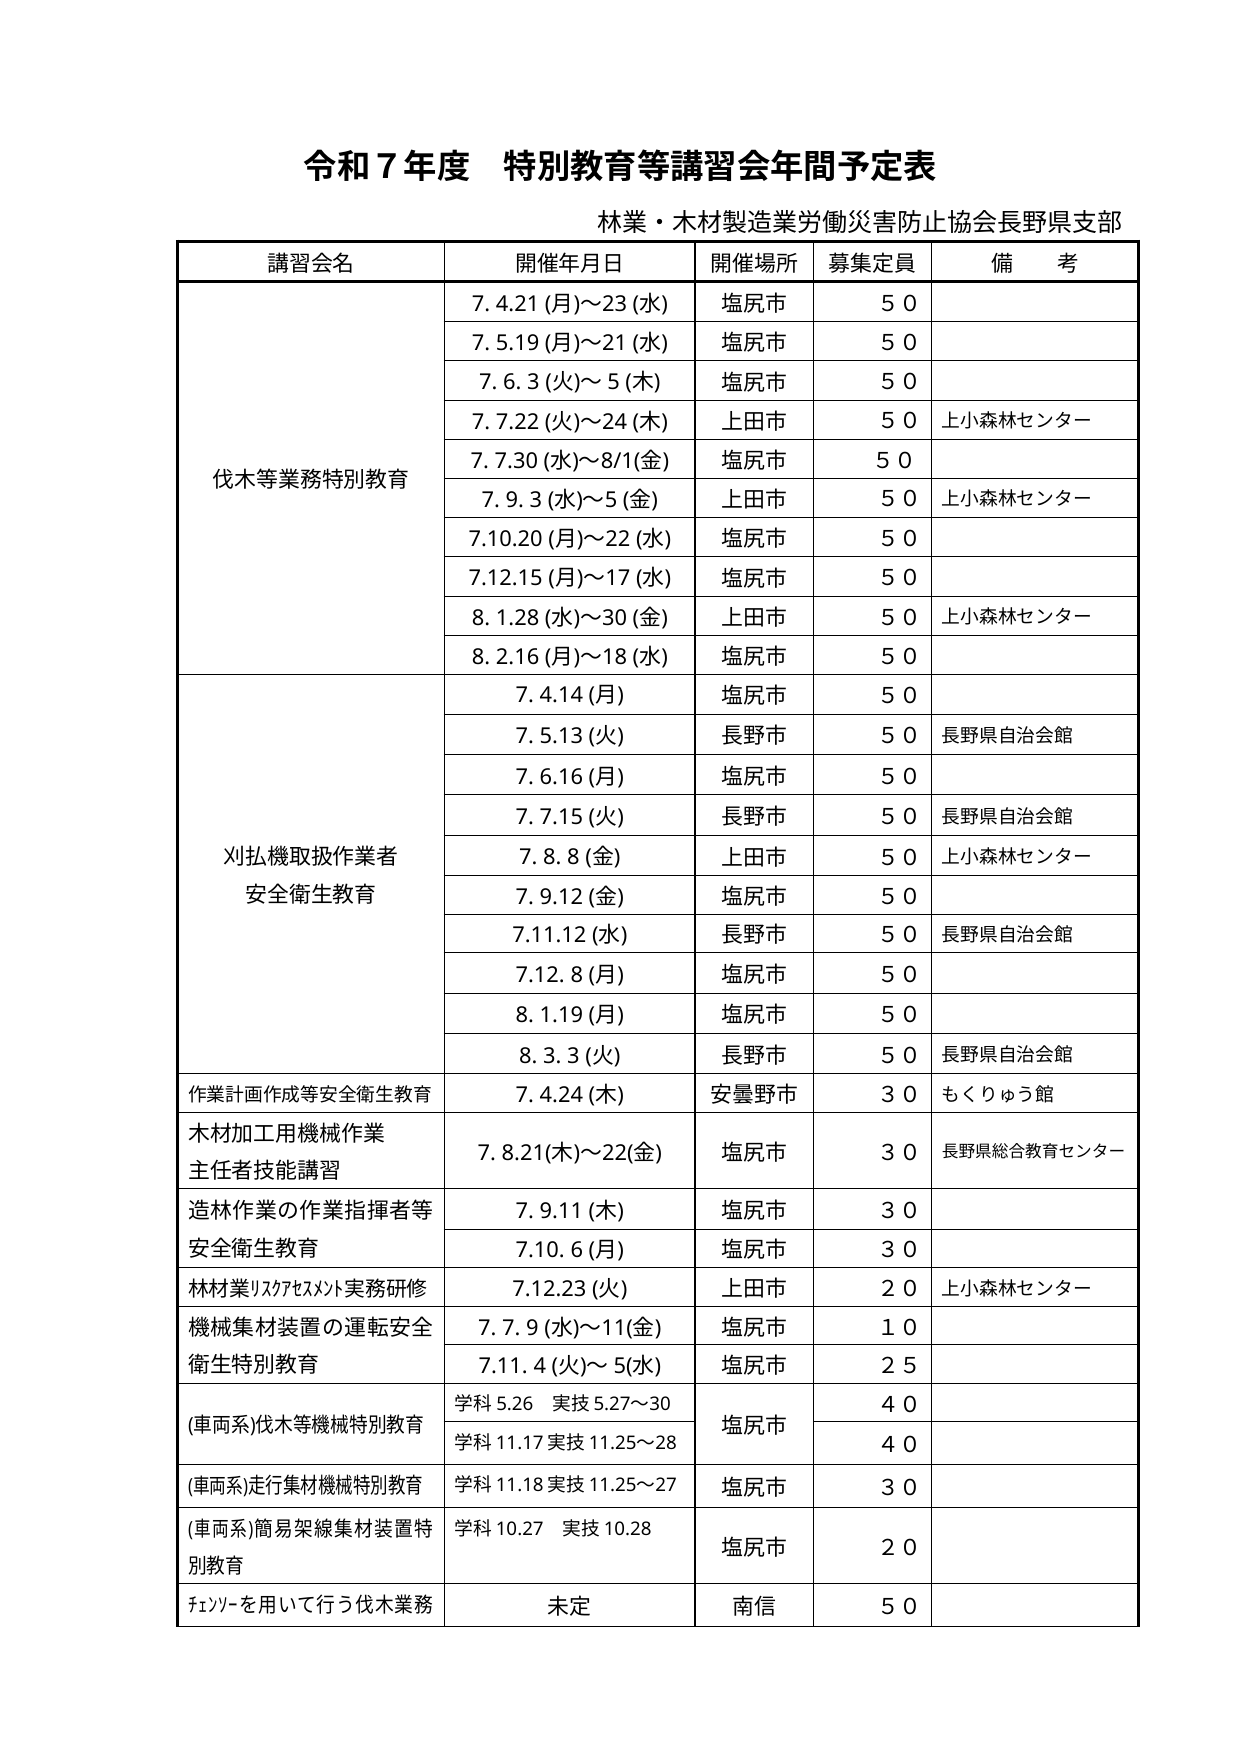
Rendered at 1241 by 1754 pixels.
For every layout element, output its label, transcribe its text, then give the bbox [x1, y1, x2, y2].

table_cell 学科10.27 実技10.28 [445, 1508, 694, 1583]
table_cell [932, 1465, 1137, 1507]
table_cell 上小森林センター [932, 597, 1137, 635]
table_header 開催年月日 [445, 243, 694, 280]
table_cell ５０ [814, 361, 931, 399]
table_cell [932, 283, 1137, 321]
table_cell 塩尻市 [696, 675, 813, 714]
table_cell ５０ [814, 755, 931, 794]
table_cell 上小森林センター [932, 1268, 1137, 1306]
table_cell [932, 636, 1137, 673]
text 令和７年度 特別教育等講習会年間予定表 [177, 127, 1063, 202]
table_header 募集定員 [814, 243, 931, 280]
table_cell 長野県総合教育センター [932, 1113, 1137, 1188]
table_cell 塩尻市 [696, 953, 813, 993]
table_header 開催場所 [696, 243, 813, 280]
table_cell 上田市 [696, 597, 813, 635]
table_cell 7. 5.19 (月)～21 (水) [445, 322, 694, 360]
table_cell 林材業ﾘｽｸｱｾｽﾒﾝﾄ実務研修 [179, 1268, 444, 1306]
table_cell (車両系)伐木等機械特別教育 [179, 1384, 444, 1464]
table_header 講習会名 [179, 243, 444, 280]
table_cell 塩尻市 [696, 1465, 813, 1507]
table_cell もくりゅう館 [932, 1074, 1137, 1112]
table_cell ５０ [814, 876, 931, 913]
table_cell ５０ [814, 715, 931, 754]
table_cell 7. 9.12 (金) [445, 876, 694, 913]
table_cell 7. 5.13 (火) [445, 715, 694, 754]
table_cell 7. 6.16 (月) [445, 755, 694, 794]
table_cell ５０ [814, 915, 931, 952]
table_cell 8. 1.28 (水)～30 (金) [445, 597, 694, 635]
table_cell ５０ [814, 675, 931, 714]
table_cell [932, 675, 1137, 714]
table_cell 7. 7.30 (水)～8/1(金) [445, 440, 694, 477]
table_cell 木材加工用機械作業 主任者技能講習 [179, 1113, 444, 1188]
table_cell １０ [814, 1307, 931, 1344]
table_cell 学科 5.26 実技5.27～30 [445, 1384, 694, 1421]
table_cell ４０ [814, 1422, 931, 1464]
table_cell 造林作業の作業指揮者等安全衛生教育 [179, 1189, 444, 1267]
table_cell ２０ [814, 1508, 931, 1583]
table_cell 塩尻市 [696, 1113, 813, 1188]
table_cell ５０ [814, 636, 931, 673]
table_cell 長野市 [696, 795, 813, 835]
table_cell 塩尻市 [696, 440, 813, 477]
table_cell 7.12. 8 (月) [445, 953, 694, 993]
table_cell [932, 1230, 1137, 1267]
table_cell 塩尻市 [696, 876, 813, 913]
table_cell 7. 6. 3 (火)～ 5 (木) [445, 361, 694, 399]
table_cell 7. 7. 9 (水)～11(金) [445, 1307, 694, 1344]
table_cell ４０ [814, 1384, 931, 1421]
table_cell 7. 4.14 (月) [445, 675, 694, 714]
table_cell [932, 518, 1137, 556]
table_cell 7.11. 4 (火)～ 5(水) [445, 1345, 694, 1383]
table_cell 8. 3. 3 (火) [445, 1034, 694, 1073]
table_cell 8. 1.19 (月) [445, 994, 694, 1033]
table_cell 長野市 [696, 715, 813, 754]
table_cell 伐木等業務特別教育 [179, 283, 444, 673]
table_cell 塩尻市 [696, 1230, 813, 1267]
table_cell 塩尻市 [696, 1307, 813, 1344]
table_cell ３０ [814, 1189, 931, 1228]
table_cell 7.12.15 (月)～17 (水) [445, 557, 694, 596]
table_cell 上小森林センター [932, 479, 1137, 517]
table_cell ２０ [814, 1268, 931, 1306]
table_cell [932, 322, 1137, 360]
table_cell [932, 1508, 1137, 1583]
table_cell 塩尻市 [696, 1345, 813, 1383]
table_header 備 考 [932, 243, 1137, 280]
table_cell 7. 7.22 (火)～24 (木) [445, 401, 694, 439]
table_cell 塩尻市 [696, 1189, 813, 1228]
table_cell ５０ [814, 322, 931, 360]
table_cell ５０ [814, 479, 931, 517]
table_cell ３０ [814, 1074, 931, 1112]
table_cell ５０ [814, 518, 931, 556]
table_cell 上小森林センター [932, 401, 1137, 439]
table_cell 長野市 [696, 1034, 813, 1073]
table_cell 刈払機取扱作業者 安全衛生教育 [179, 675, 444, 1073]
table_cell [932, 1189, 1137, 1228]
table_cell 南信 [696, 1584, 813, 1626]
table_cell 7. 4.24 (木) [445, 1074, 694, 1112]
table_cell (車両系)走行集材機械特別教育 [179, 1465, 444, 1507]
table_cell 上小森林センター [932, 836, 1137, 875]
table_cell ５０ [814, 440, 931, 477]
table_cell ５０ [814, 597, 931, 635]
table_cell [932, 1345, 1137, 1383]
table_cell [179, 1584, 444, 1626]
table_cell [932, 953, 1137, 993]
table_cell 塩尻市 [696, 1384, 813, 1464]
table_cell 長野市 [696, 915, 813, 952]
table_cell ５０ [814, 557, 931, 596]
table_cell ５０ [814, 836, 931, 875]
table_cell 7.11.12 (水) [445, 915, 694, 952]
text 林業・木材製造業労働災害防止協会長野県支部 [177, 202, 1122, 239]
table_cell 安曇野市 [696, 1074, 813, 1112]
table_cell 上田市 [696, 1268, 813, 1306]
table_cell 塩尻市 [696, 755, 813, 794]
table_cell 上田市 [696, 401, 813, 439]
table_cell 塩尻市 [696, 283, 813, 321]
table_cell ３０ [814, 1113, 931, 1188]
table_cell 学科11.17実技11.25～28 [445, 1422, 694, 1464]
table_cell 塩尻市 [696, 636, 813, 673]
table_cell ５０ [814, 994, 931, 1033]
table_cell 塩尻市 [696, 1508, 813, 1583]
table_cell 上田市 [696, 479, 813, 517]
table_cell ５０ [814, 1584, 931, 1626]
table_cell 未定 [445, 1584, 694, 1626]
table_cell ５０ [814, 953, 931, 993]
table_cell [932, 440, 1137, 477]
table_cell 7. 7.15 (火) [445, 795, 694, 835]
table_cell (車両系)簡易架線集材装置特別教育 [179, 1508, 444, 1583]
table_cell 塩尻市 [696, 994, 813, 1033]
table_cell ５０ [814, 283, 931, 321]
table_cell 7. 9. 3 (水)～5 (金) [445, 479, 694, 517]
table_cell 8. 2.16 (月)～18 (水) [445, 636, 694, 673]
table_cell 塩尻市 [696, 557, 813, 596]
table_cell 長野県自治会館 [932, 715, 1137, 754]
table_cell [932, 557, 1137, 596]
table_cell 上田市 [696, 836, 813, 875]
table_cell 塩尻市 [696, 322, 813, 360]
table_cell ５０ [814, 1034, 931, 1073]
table_cell ３０ [814, 1465, 931, 1507]
table_cell [932, 1422, 1137, 1464]
table_cell 7. 8.21(木)～22(金) [445, 1113, 694, 1188]
table_cell [932, 1307, 1137, 1344]
table_cell 7. 4.21 (月)～23 (水) [445, 283, 694, 321]
table_cell 7. 8. 8 (金) [445, 836, 694, 875]
table_cell 学科11.18実技11.25～27 [445, 1465, 694, 1507]
table_cell ５０ [814, 795, 931, 835]
table_cell 7.10. 6 (月) [445, 1230, 694, 1267]
table_cell ５０ [814, 401, 931, 439]
table_cell [932, 361, 1137, 399]
table_cell [932, 876, 1137, 913]
table_cell ３０ [814, 1230, 931, 1267]
table_cell 長野県自治会館 [932, 915, 1137, 952]
table_cell 7.10.20 (月)～22 (水) [445, 518, 694, 556]
table_cell 作業計画作成等安全衛生教育 [179, 1074, 444, 1112]
table_cell [932, 1584, 1137, 1626]
table_cell [932, 994, 1137, 1033]
table_cell [932, 1384, 1137, 1421]
table_cell 7.12.23 (火) [445, 1268, 694, 1306]
table_cell 機械集材装置の運転安全衛生特別教育 [179, 1307, 444, 1383]
table_cell 塩尻市 [696, 361, 813, 399]
table_cell ２５ [814, 1345, 931, 1383]
table_cell [932, 755, 1137, 794]
table_cell 7. 9.11 (木) [445, 1189, 694, 1228]
table_cell 塩尻市 [696, 518, 813, 556]
table_cell 長野県自治会館 [932, 795, 1137, 835]
table_cell 長野県自治会館 [932, 1034, 1137, 1073]
